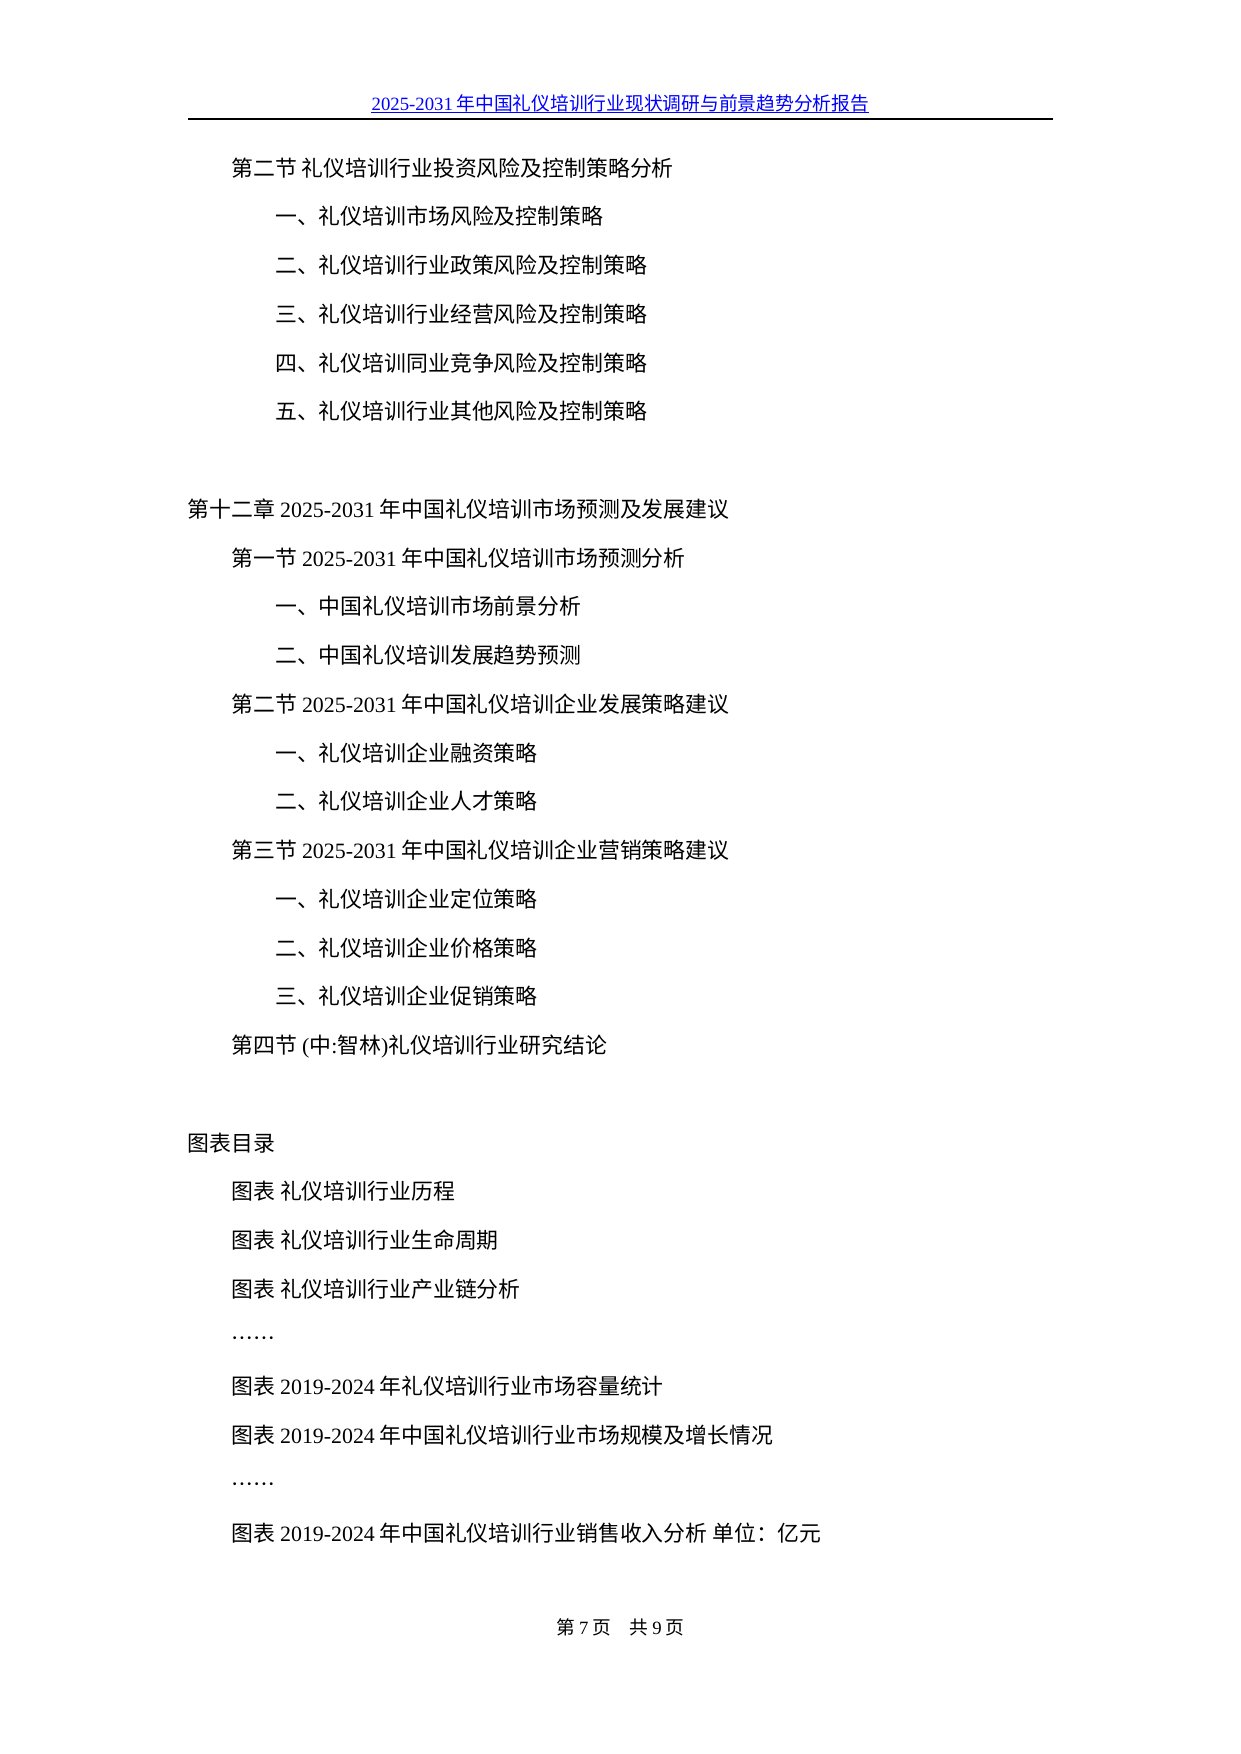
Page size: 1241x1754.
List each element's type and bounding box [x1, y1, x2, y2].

text [187, 150, 1053, 1548]
